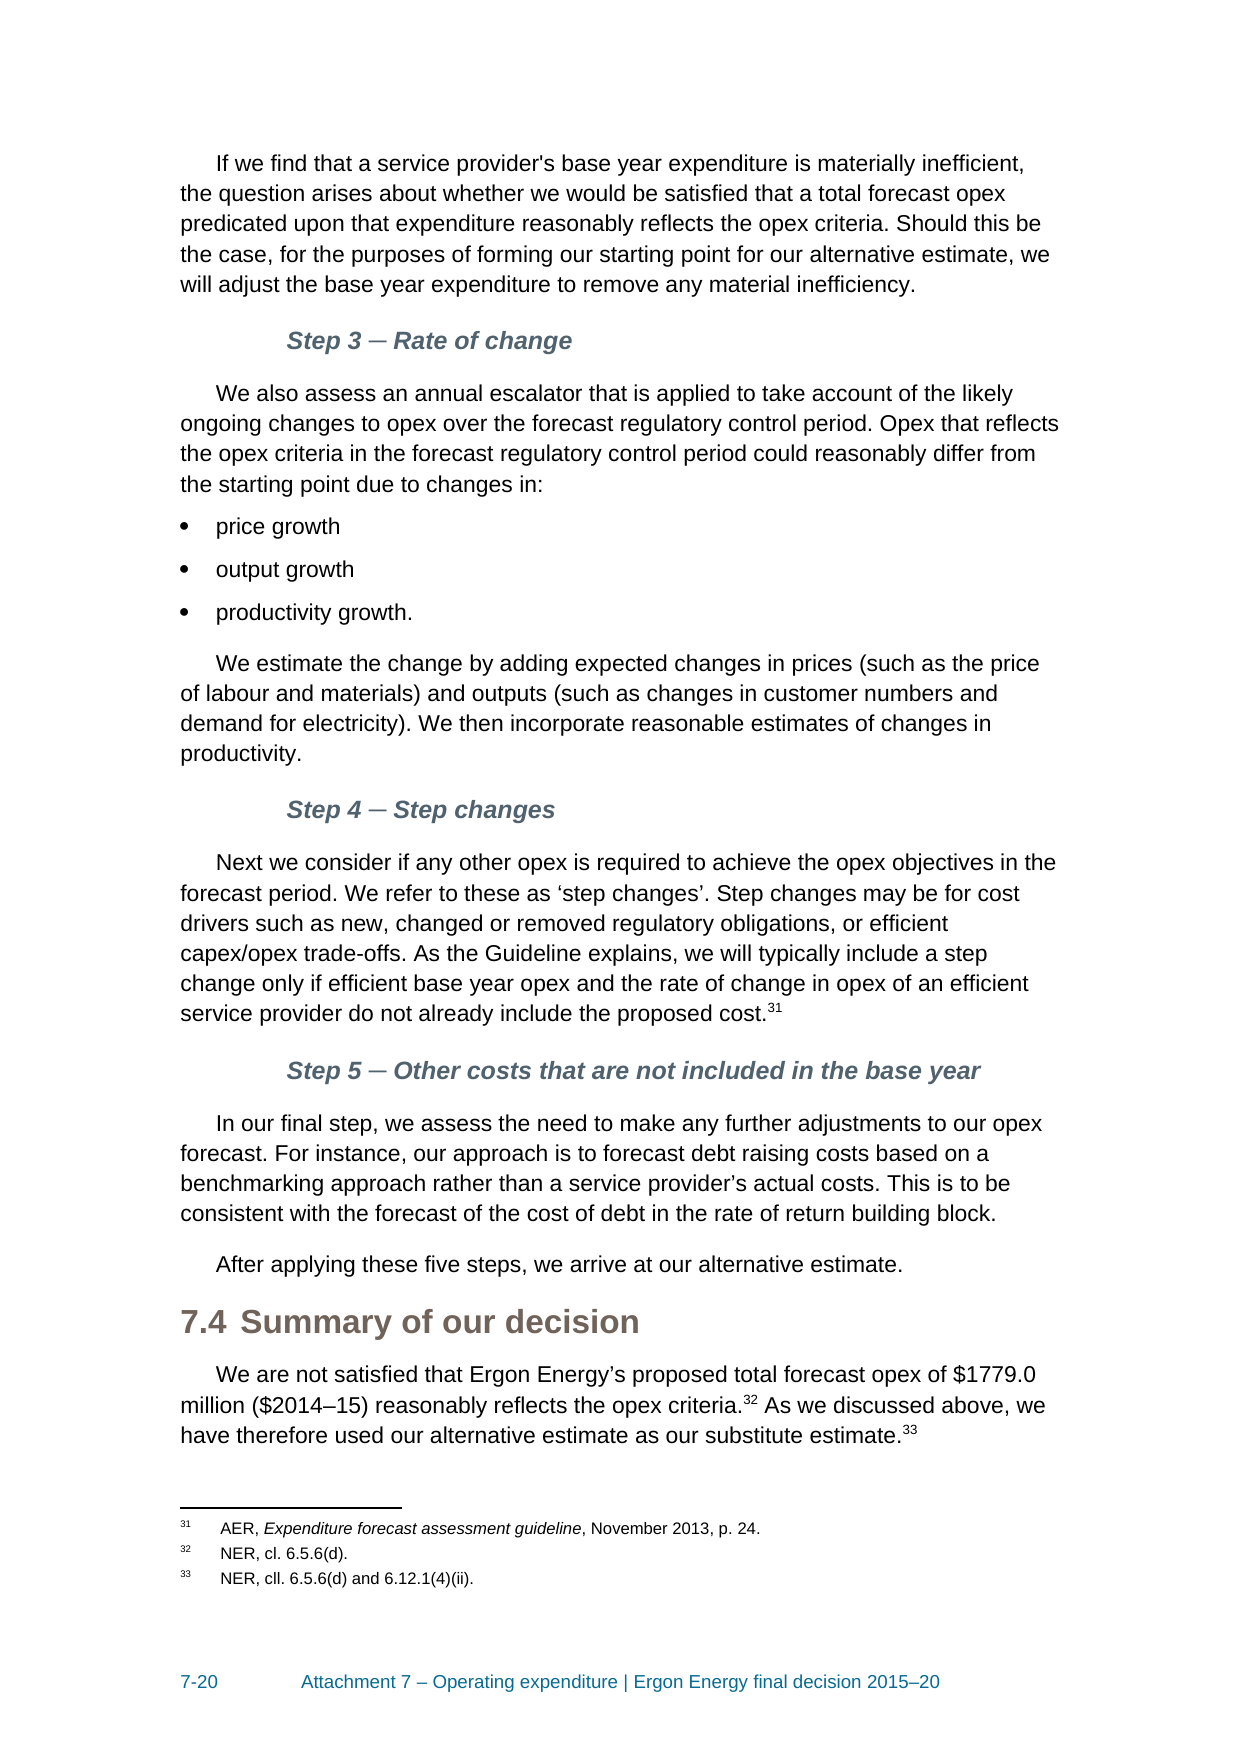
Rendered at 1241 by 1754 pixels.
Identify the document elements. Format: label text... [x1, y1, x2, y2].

subtitle Step 5 ─ Other costs that are not included in the base year [180, 1056, 1063, 1084]
subtitle Step 4 ─ Step changes [180, 796, 1063, 824]
picture [690, 1675, 699, 1680]
list Next we consider if any other opex is required to achieve the opex objectives in the forecast period. We refer to these as ‘step changes’. Step changes may be for cost drivers such as new, changed or removed regulatory obligations, or efficient capex/opex trade-offs. As the Guideline explains, we will typically include a step change only if efficient base year opex and the rate of change in opex of an efficient service provider do not already include the proposed cost. [180, 849, 1063, 1027]
list In our final step, we assess the need to make any further adjustments to our opex forecast. For instance, our approach is to forecast debt raising costs based on a benchmarking approach rather than a service provider’s actual costs. This is to be consistent with the forecast of the cost of debt in the rate of return building block. [180, 1109, 1063, 1226]
list We are not satisfied that Ergon Energy’s proposed total forecast opex of $1779.0 million ($2014–15) reasonably reflects the opex criteria. As we discussed above, we have therefore used our alternative estimate as our substitute estimate. [180, 1361, 1063, 1448]
picture [494, 1678, 498, 1688]
list price growth [180, 513, 1063, 539]
list productivity growth. [180, 599, 1063, 625]
list After applying these five steps, we arrive at our alternative estimate. [180, 1251, 1063, 1277]
subtitle Step 3 ─ Rate of change [180, 326, 1063, 355]
list We estimate the change by adding expected changes in prices (such as the price of labour and materials) and outputs (such as changes in customer numbers and demand for electricity). We then incorporate reasonable estimates of changes in productivity. [180, 650, 1063, 767]
picture [635, 1675, 644, 1680]
list If we find that a service provider's base year expenditure is materially inefficient, the question arises about whether we would be satisfied that a total forecast opex predicated upon that expenditure reasonably reflects the opex criteria. Should this be the case, for the purposes of forming our starting point for our alternative estimate, we will adjust the base year expenditure to remove any material inefficiency. [180, 150, 1063, 297]
list We also assess an annual escalator that is applied to take account of the likely ongoing changes to opex over the forecast regulatory control period. Opex that reflects the opex criteria in the forecast regulatory control period could reasonably differ from the starting point due to changes in: [180, 380, 1063, 497]
list output growth [180, 556, 1063, 582]
subtitle Summary of our decision [180, 1302, 1063, 1341]
